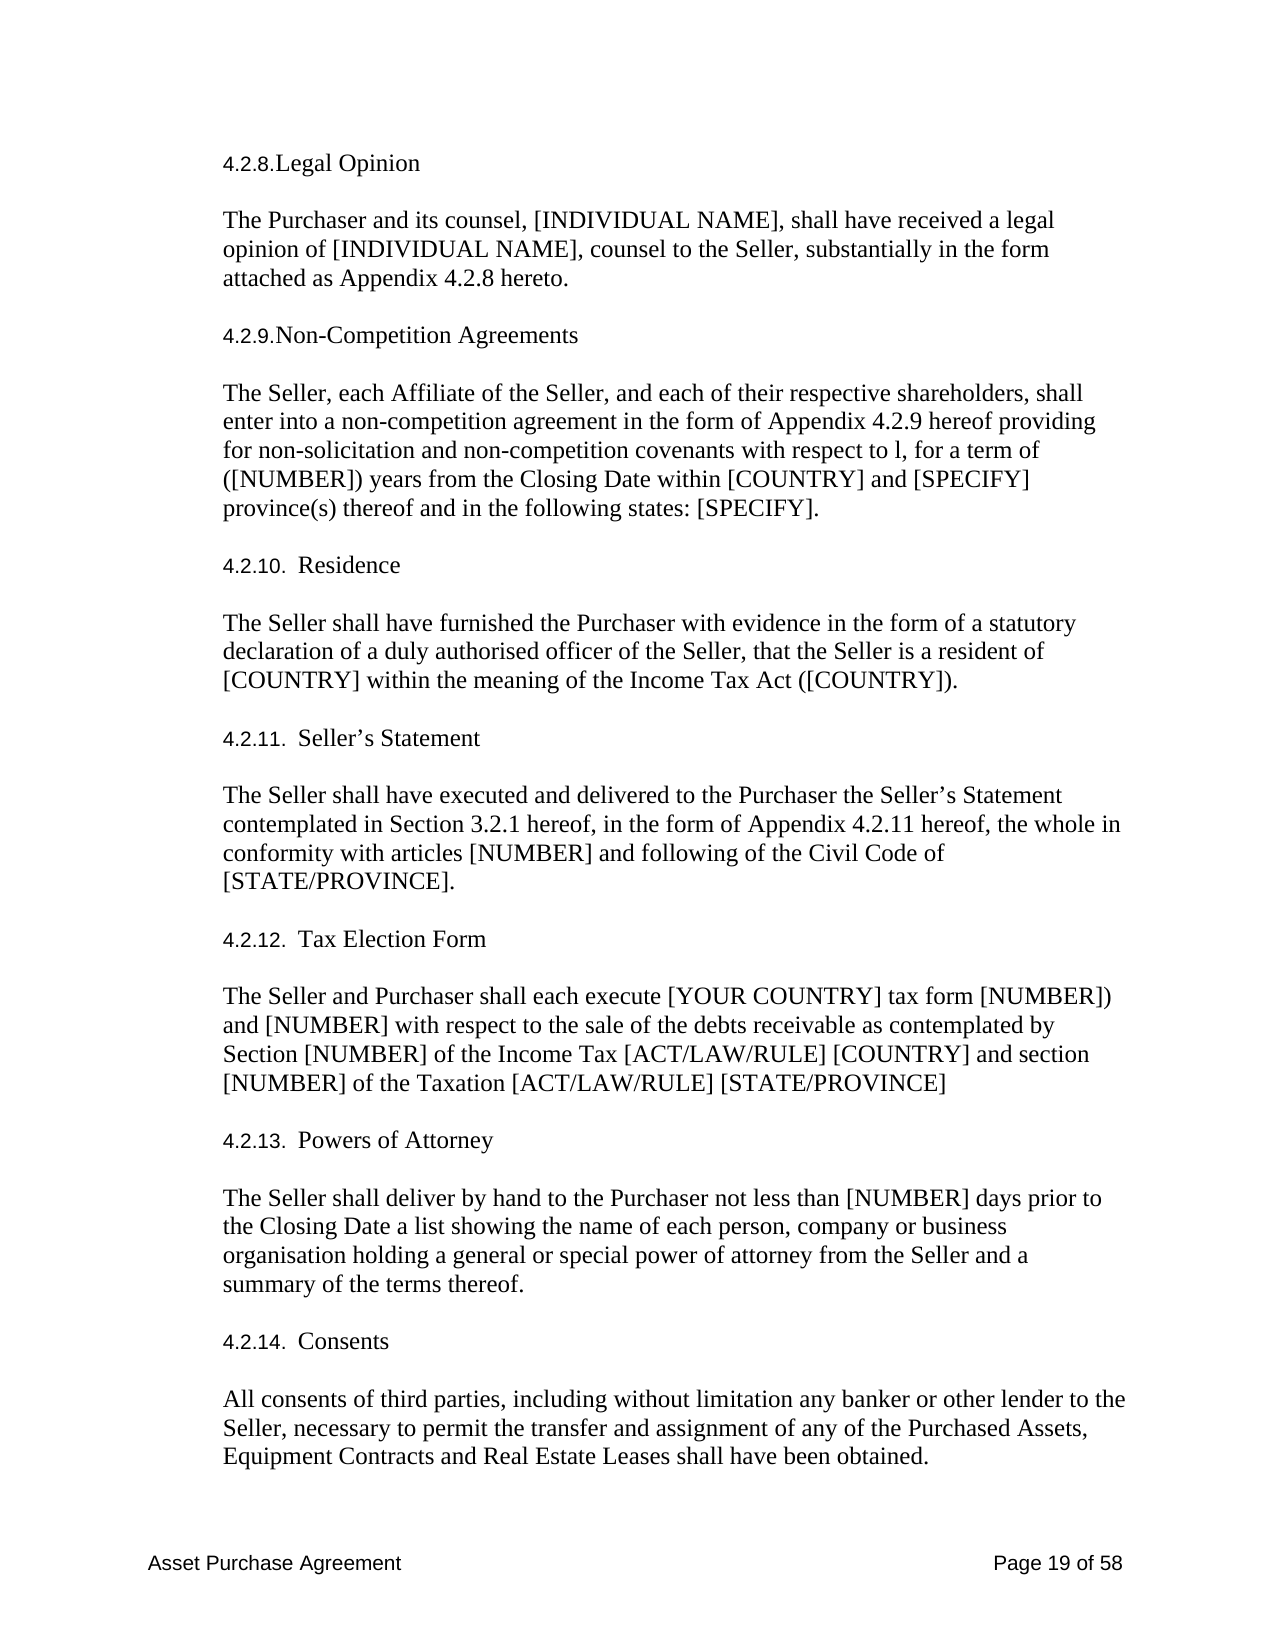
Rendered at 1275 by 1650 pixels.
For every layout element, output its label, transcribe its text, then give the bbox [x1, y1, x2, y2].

text The Seller and Purchaser shall each execute [YOUR COUNTRY] tax form [NUMBER]) and [NUMBER] with respect to the sale of the debts receivable as contemplated by Section [NUMBER] of the Income Tax [ACT/LAW/RULE] [COUNTRY] and section [NUMBER] of the Taxation [ACT/LAW/RULE] [STATE/PROVINCE] [223, 981, 1127, 1096]
list Consents [223, 1326, 1127, 1355]
text The Seller shall deliver by hand to the Purchaser not less than [NUMBER] days prior to the Closing Date a list showing the name of each person, company or business organisation holding a general or special power of attorney from the Seller and a summary of the terms thereof. [223, 1183, 1127, 1298]
text The Seller, each Affiliate of the Seller, and each of their respective shareholders, shall enter into a non-competition agreement in the form of Appendix 4.2.9 hereof providing for non-solicitation and non-competition covenants with respect to l, for a term of ([NUMBER]) years from the Closing Date within [COUNTRY] and [SPECIFY] province(s) thereof and in the following states: [SPECIFY]. [223, 378, 1127, 521]
list Powers of Attorney [223, 1125, 1127, 1154]
text The Seller shall have furnished the Purchaser with evidence in the form of a statutory declaration of a duly authorised officer of the Seller, that the Seller is a resident of [COUNTRY] within the meaning of the Income Tax Act ([COUNTRY]). [223, 608, 1127, 694]
text The Seller shall have executed and delivered to the Purchaser the Seller’s Statement contemplated in Section 3.2.1 hereof, in the form of Appendix 4.2.11 hereof, the whole in conformity with articles [NUMBER] and following of the Civil Code of [STATE/PROVINCE]. [223, 780, 1127, 895]
list Residence [223, 550, 1127, 579]
text All consents of third parties, including without limitation any banker or other lender to the Seller, necessary to permit the transfer and assignment of any of the Purchased Assets, Equipment Contracts and Real Estate Leases shall have been obtained. [223, 1384, 1127, 1470]
list Legal Opinion [223, 148, 1127, 176]
list Non-Competition Agreements [223, 320, 1127, 349]
text The Purchaser and its counsel, [INDIVIDUAL NAME], shall have received a legal opinion of [INDIVIDUAL NAME], counsel to the Seller, substantially in the form attached as Appendix 4.2.8 hereto. [223, 205, 1127, 291]
list Tax Election Form [223, 924, 1127, 953]
list Seller’s Statement [223, 723, 1127, 751]
